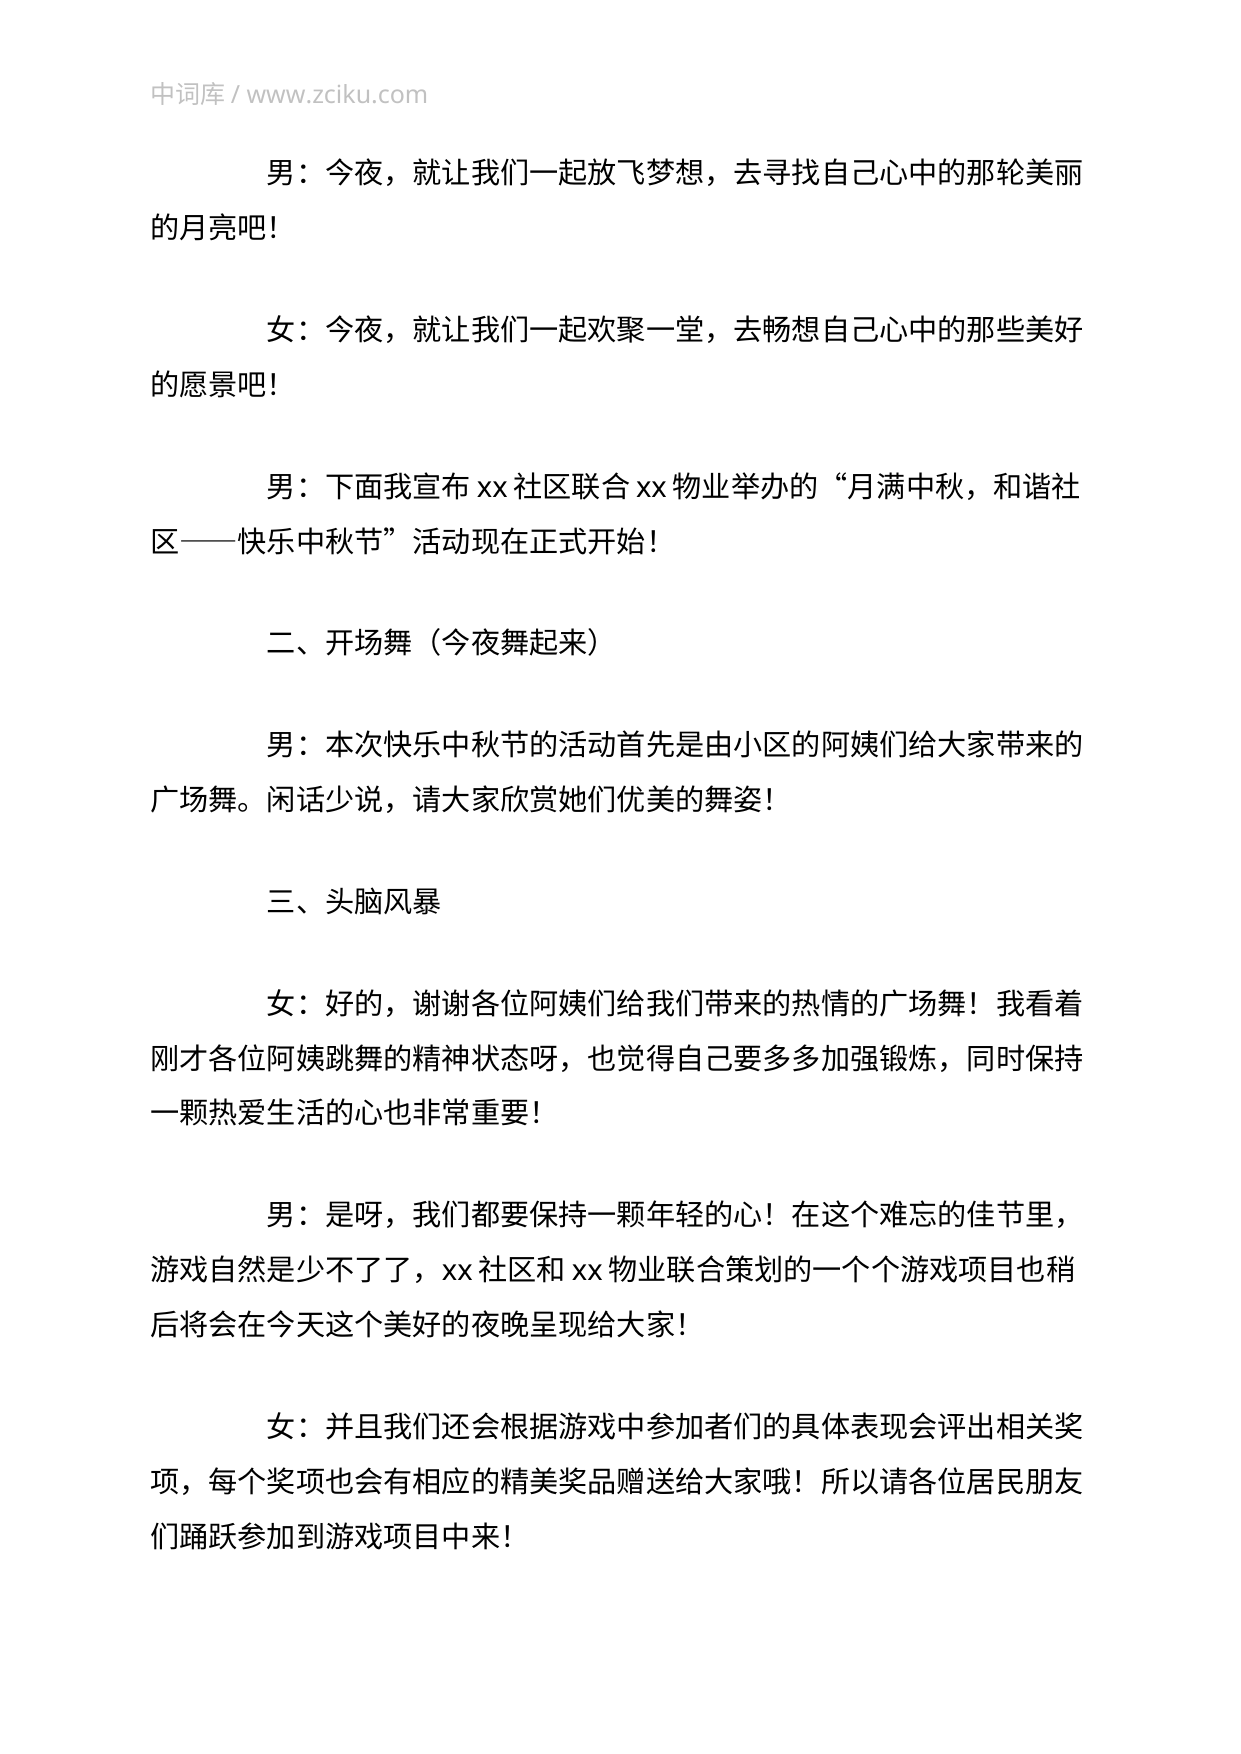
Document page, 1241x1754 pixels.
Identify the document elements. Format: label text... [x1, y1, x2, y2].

text 二、开场舞（今夜舞起来） [150, 620, 1090, 662]
text 女：并且我们还会根据游戏中参加者们的具体表现会评出相关奖项，每个奖项也会有相应的精美奖品赠送给大家哦！所以请各位居民朋友们踊跃参加到游戏项目中来！ [150, 1403, 1090, 1556]
text 男：是呀，我们都要保持一颗年轻的心！在这个难忘的佳节里，游戏自然是少不了了，xx社区和xx物业联合策划的一个个游戏项目也稍后将会在今天这个美好的夜晚呈现给大家！ [150, 1192, 1090, 1344]
text 女：好的，谢谢各位阿姨们给我们带来的热情的广场舞！我看着刚才各位阿姨跳舞的精神状态呀，也觉得自己要多多加强锻炼，同时保持一颗热爱生活的心也非常重要！ [150, 980, 1090, 1132]
text 男：本次快乐中秋节的活动首先是由小区的阿姨们给大家带来的广场舞。闲话少说，请大家欣赏她们优美的舞姿！ [150, 722, 1090, 819]
text 三、头脑风暴 [150, 878, 1090, 921]
text 女：今夜，就让我们一起欢聚一堂，去畅想自己心中的那些美好的愿景吧！ [150, 307, 1090, 404]
text 男：下面我宣布xx社区联合xx物业举办的“月满中秋，和谐社区——快乐中秋节”活动现在正式开始！ [150, 463, 1090, 561]
text 男：今夜，就让我们一起放飞梦想，去寻找自己心中的那轮美丽的月亮吧！ [150, 150, 1090, 247]
